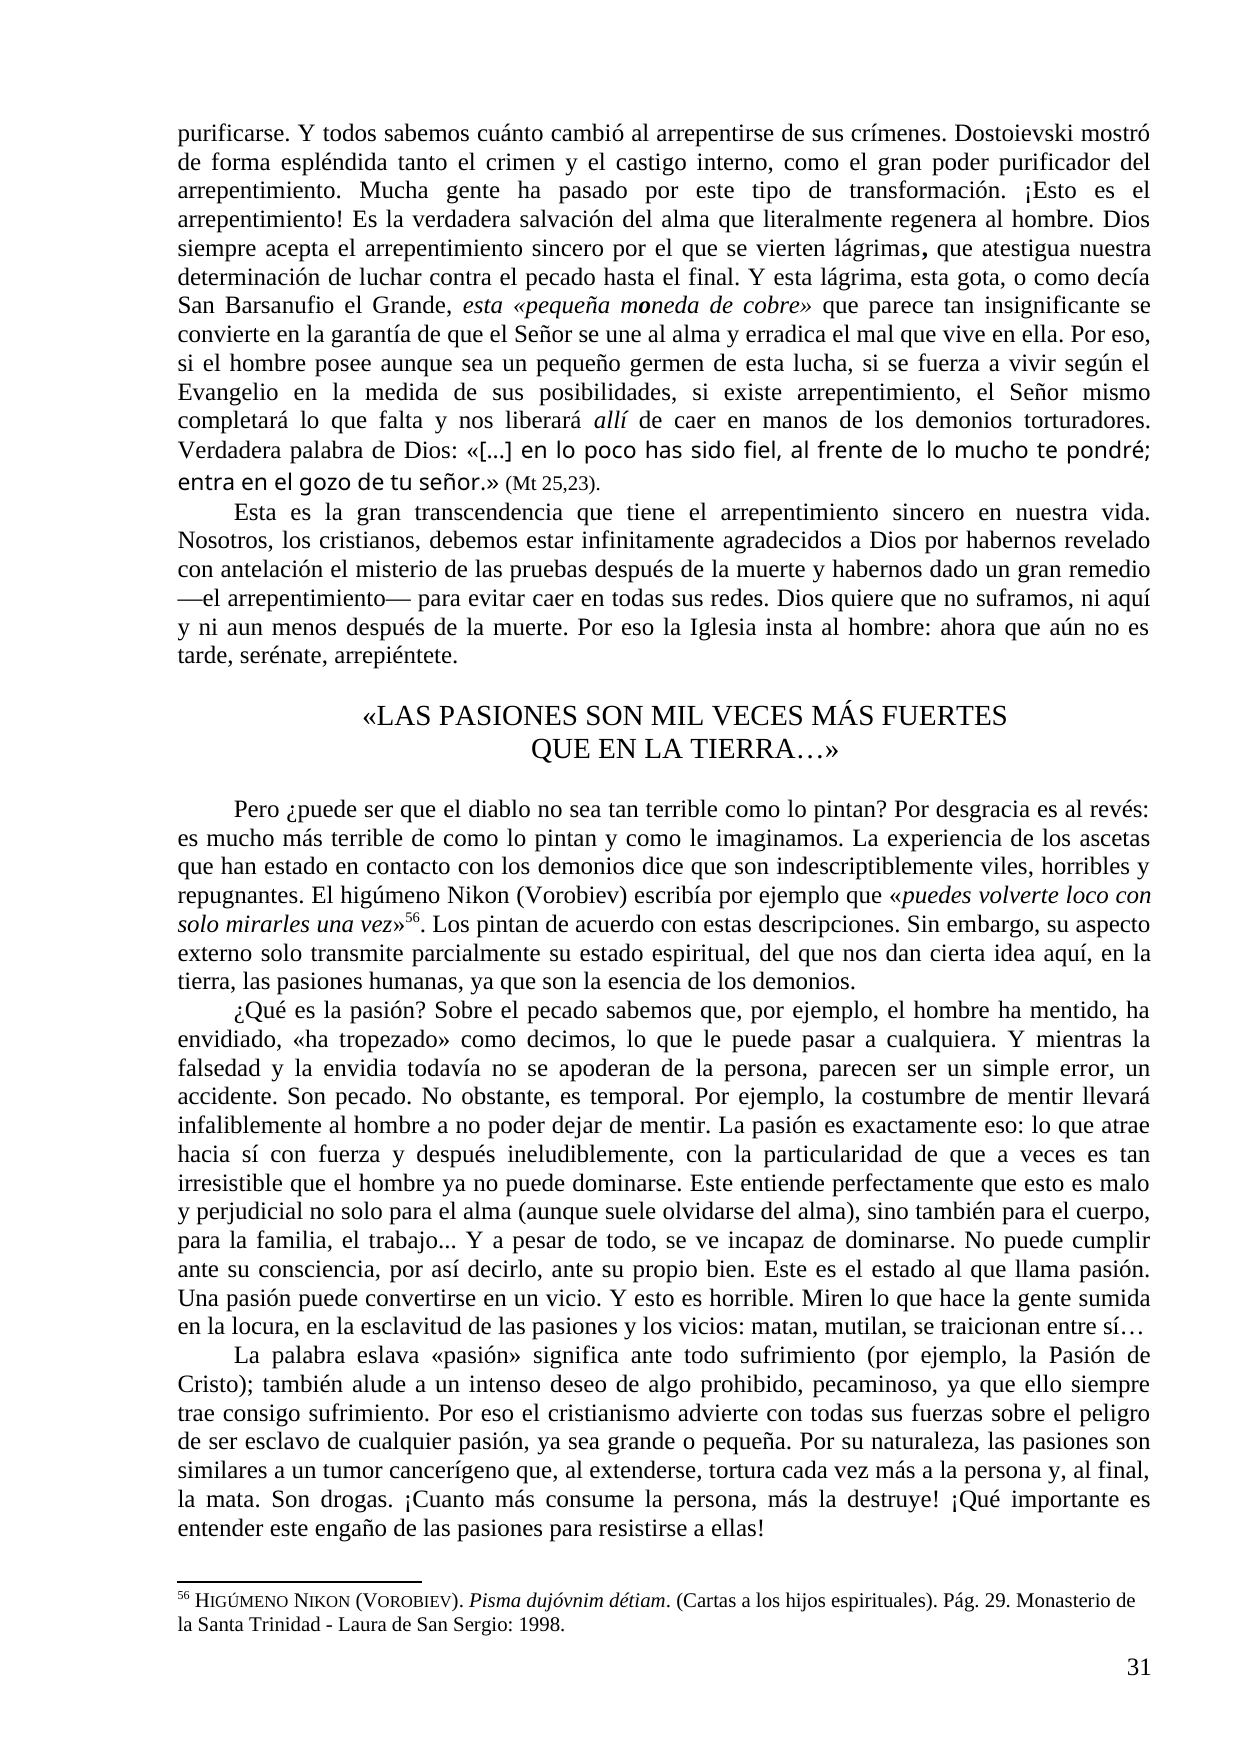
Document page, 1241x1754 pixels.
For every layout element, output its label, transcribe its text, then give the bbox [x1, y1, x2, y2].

text Pero ¿puede ser que el diablo no sea tan terrible como lo pintan? Por desgracia es al revés: es mucho más terrible de como lo pintan y como le imaginamos. La experiencia de los ascetas que han estado en contacto con los demonios dice que son indescriptiblemente viles, horribles y repugnantes. El higúmeno Nikon (Vorobiev) escribía por ejemplo que «puedes volverte loco con solo mirarles una vez». Los pintan de acuerdo con estas descripciones. Sin embargo, su aspecto externo solo transmite parcialmente su estado espiritual, del que nos dan cierta idea aquí, en la tierra, las pasiones humanas, ya que son la esencia de los demonios. [177, 794, 1152, 995]
title «LAS PASIONES SON MIL VECES MÁS FUERTES [177, 698, 1152, 732]
text La palabra eslava «pasión» significa ante todo sufrimiento (por ejemplo, la Pasión de Cristo); también alude a un intenso deseo de algo prohibido, pecaminoso, ya que ello siempre trae consigo sufrimiento. Por eso el cristianismo advierte con todas sus fuerzas sobre el peligro de ser esclavo de cualquier pasión, ya sea grande o pequeña. Por su naturaleza, las pasiones son similares a un tumor cancerígeno que, al extenderse, tortura cada vez más a la persona y, al final, la mata. Son drogas. ¡Cuanto más consume la persona, más la destruye! ¡Qué importante es entender este engaño de las pasiones para resistirse a ellas! [177, 1340, 1152, 1541]
text Esta es la gran transcendencia que tiene el arrepentimiento sincero en nuestra vida. Nosotros, los cristianos, debemos estar infinitamente agradecidos a Dios por habernos revelado con antelación el misterio de las pruebas después de la muerte y habernos dado un gran remedio —el arrepentimiento— para evitar caer en todas sus redes. Dios quiere que no suframos, ni aquí y ni aun menos después de la muerte. Por eso la Iglesia insta al hombre: ahora que aún no es tarde, serénate, arrepiéntete. [177, 497, 1152, 669]
text ¿Qué es la pasión? Sobre el pecado sabemos que, por ejemplo, el hombre ha mentido, ha envidiado, «ha tropezado» como decimos, lo que le puede pasar a cualquiera. Y mientras la falsedad y la envidia todavía no se apoderan de la persona, parecen ser un simple error, un accidente. Son pecado. No obstante, es temporal. Por ejemplo, la costumbre de mentir llevará infaliblemente al hombre a no poder dejar de mentir. La pasión es exactamente eso: lo que atrae hacia sí con fuerza y después ineludiblemente, con la particularidad de que a veces es tan irresistible que el hombre ya no puede dominarse. Este entiende perfectamente que esto es malo y perjudicial no solo para el alma (aunque suele olvidarse del alma), sino también para el cuerpo, para la familia, el trabajo... Y a pesar de todo, se ve incapaz de dominarse. No puede cumplir ante su consciencia, por así decirlo, ante su propio bien. Este es el estado al que llama pasión. Una pasión puede convertirse en un vicio. Y esto es horrible. Miren lo que hace la gente sumida en la locura, en la esclavitud de las pasiones y los vicios: matan, mutilan, se traicionan entre sí… [177, 995, 1152, 1340]
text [177, 118, 1152, 497]
title QUE EN LA TIERRA…» [177, 732, 1152, 765]
